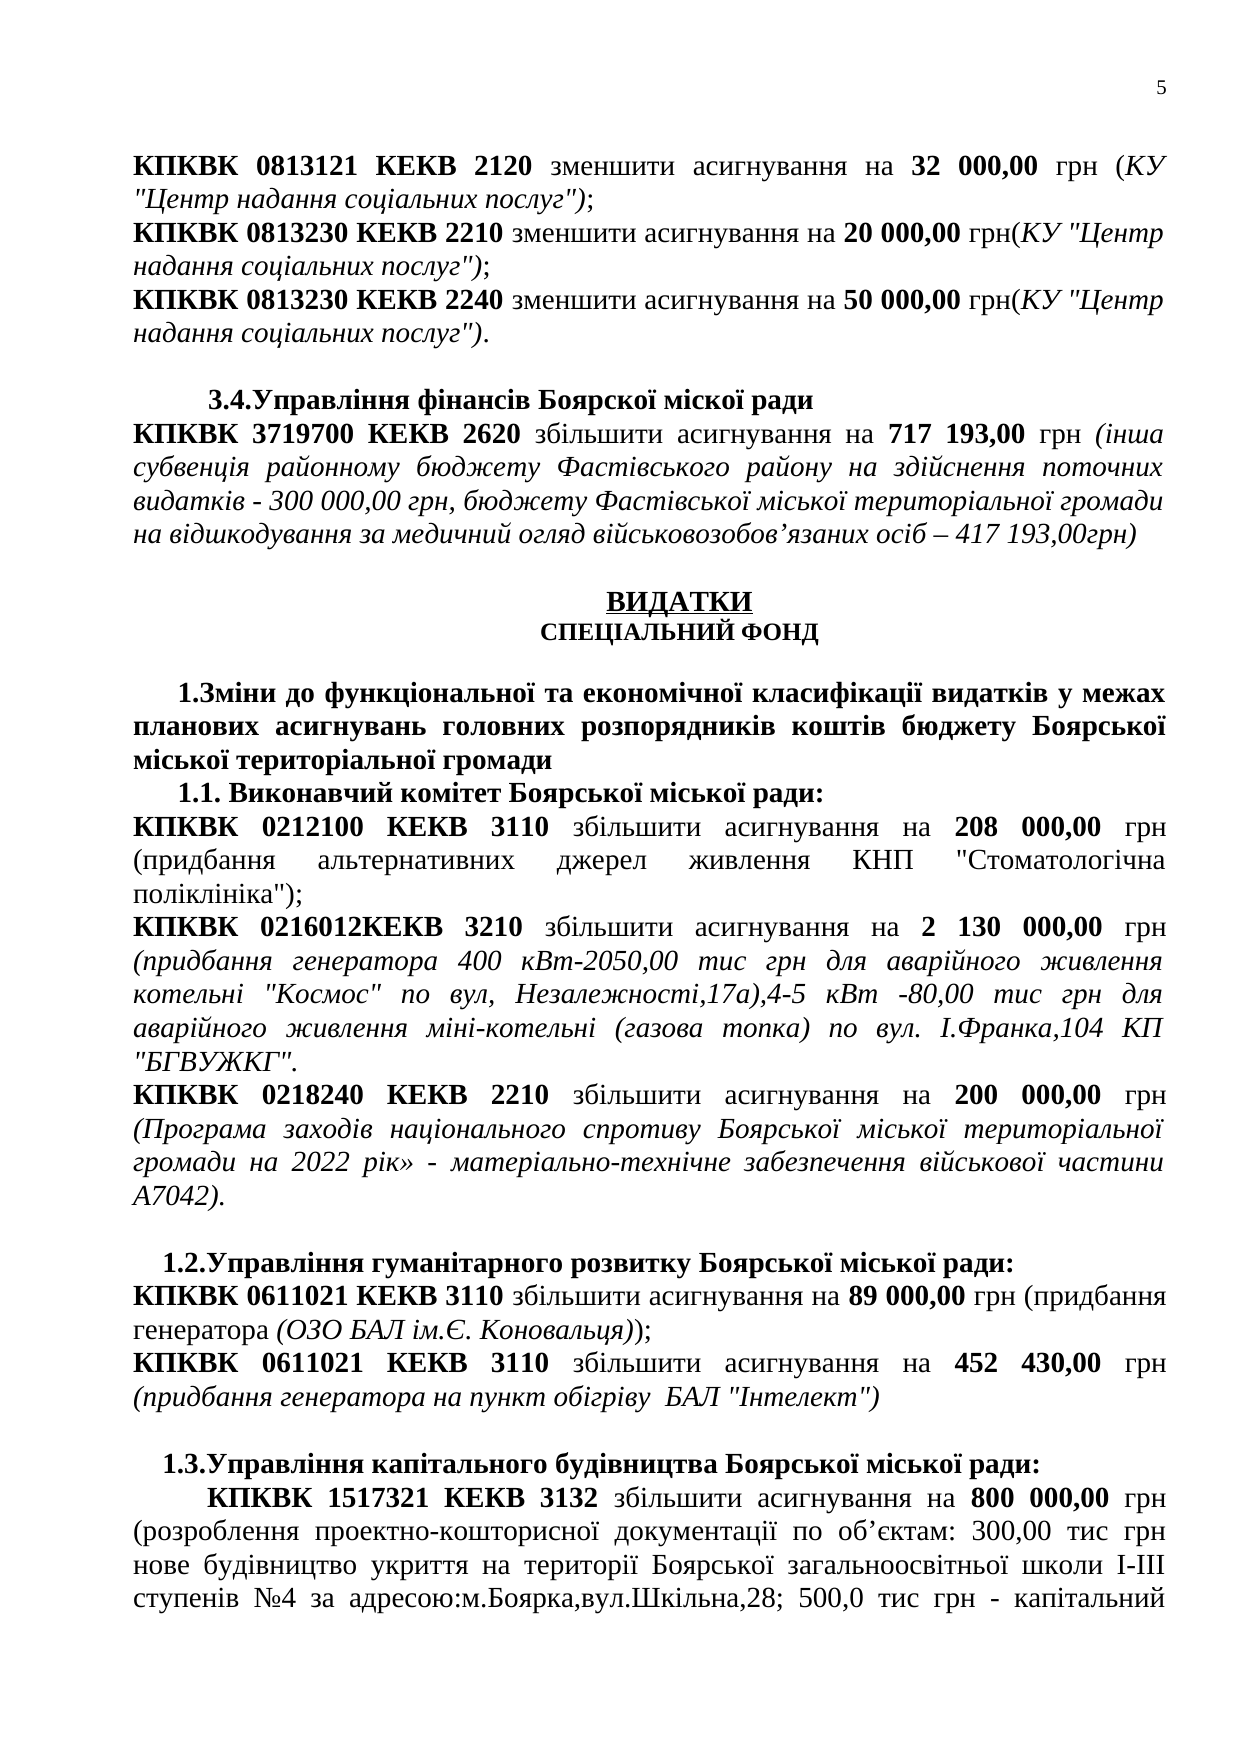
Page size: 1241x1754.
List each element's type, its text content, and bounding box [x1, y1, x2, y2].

text КПКВК 0212100 КЕКВ 3110 збільшити асигнування на 208 000,00 грн (придбання альтернативних джерел живлення КНП "Стоматологічна поліклініка"); [133, 809, 1167, 909]
text 1.Зміни до функціональної та економічної класифікації видатків у межах планових асигнувань головних розпорядників коштів бюджету Боярської міської територіальної громади [133, 675, 1167, 775]
text СПЕЦІАЛЬНИЙ ФОНД [133, 617, 1167, 646]
text 1.3.Управління капітального будівництва Боярської міської ради: [133, 1446, 1167, 1480]
text КПКВК 0611021 КЕКВ 3110 збільшити асигнування на 89 000,00 грн (придбання генератора (ОЗО БАЛ ім.Є. Коновальця)); [133, 1278, 1167, 1346]
text КПКВК 3719700 КЕКВ 2620 збільшити асигнування на 717 193,00 грн (інша субвенція районному бюджету Фастівського району на здійснення поточних видатків - 300 000,00 грн, бюджету Фастівської міської територіальної громади на відшкодування за медичний огляд військовозобов’язаних осіб – 417 193,00грн) [133, 416, 1167, 550]
text 1.2.Управління гуманітарного розвитку Боярської міської ради: [133, 1245, 1167, 1278]
text КПКВК 0813121 КЕКВ 2120 зменшити асигнування на 32 000,00 грн (КУ "Центр надання соціальних послуг"); [133, 148, 1167, 215]
text 1.1. Виконавчий комітет Боярської міської ради: [133, 775, 1167, 809]
text 3.4.Управління фінансів Боярскої міскої ради [133, 382, 1167, 416]
list ВИДАТКИ [133, 584, 1167, 617]
text КПКВК 0611021 КЕКВ 3110 збільшити асигнування на 452 430,00 грн (придбання генератора на пункт обігріву БАЛ "Інтелект") [133, 1346, 1167, 1413]
text КПКВК 0218240 КЕКВ 2210 збільшити асигнування на 200 000,00 грн (Програма заходів національного спротиву Боярської міської територіальної громади на 2022 рік» - матеріально-технічне забезпечення військової частини А7042). [133, 1077, 1167, 1211]
text КПКВК 0216012КЕКВ 3210 збільшити асигнування на 2 130 000,00 грн (придбання генератора 400 кВт-2050,00 тис грн для аварійного живлення котельні "Космос" по вул, Незалежності,17а),4-5 кВт -80,00 тис грн для аварійного живлення міні-котельні (газова топка) по вул. І.Франка,104 КП "БГВУЖКГ". [133, 909, 1167, 1077]
text КПКВК 0813230 КЕКВ 2240 зменшити асигнування на 50 000,00 грн(КУ "Центр надання соціальних послуг"). [133, 282, 1167, 349]
text КПКВК 0813230 КЕКВ 2210 зменшити асигнування на 20 000,00 грн(КУ "Центр надання соціальних послуг"); [133, 215, 1167, 282]
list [133, 1480, 1167, 1614]
